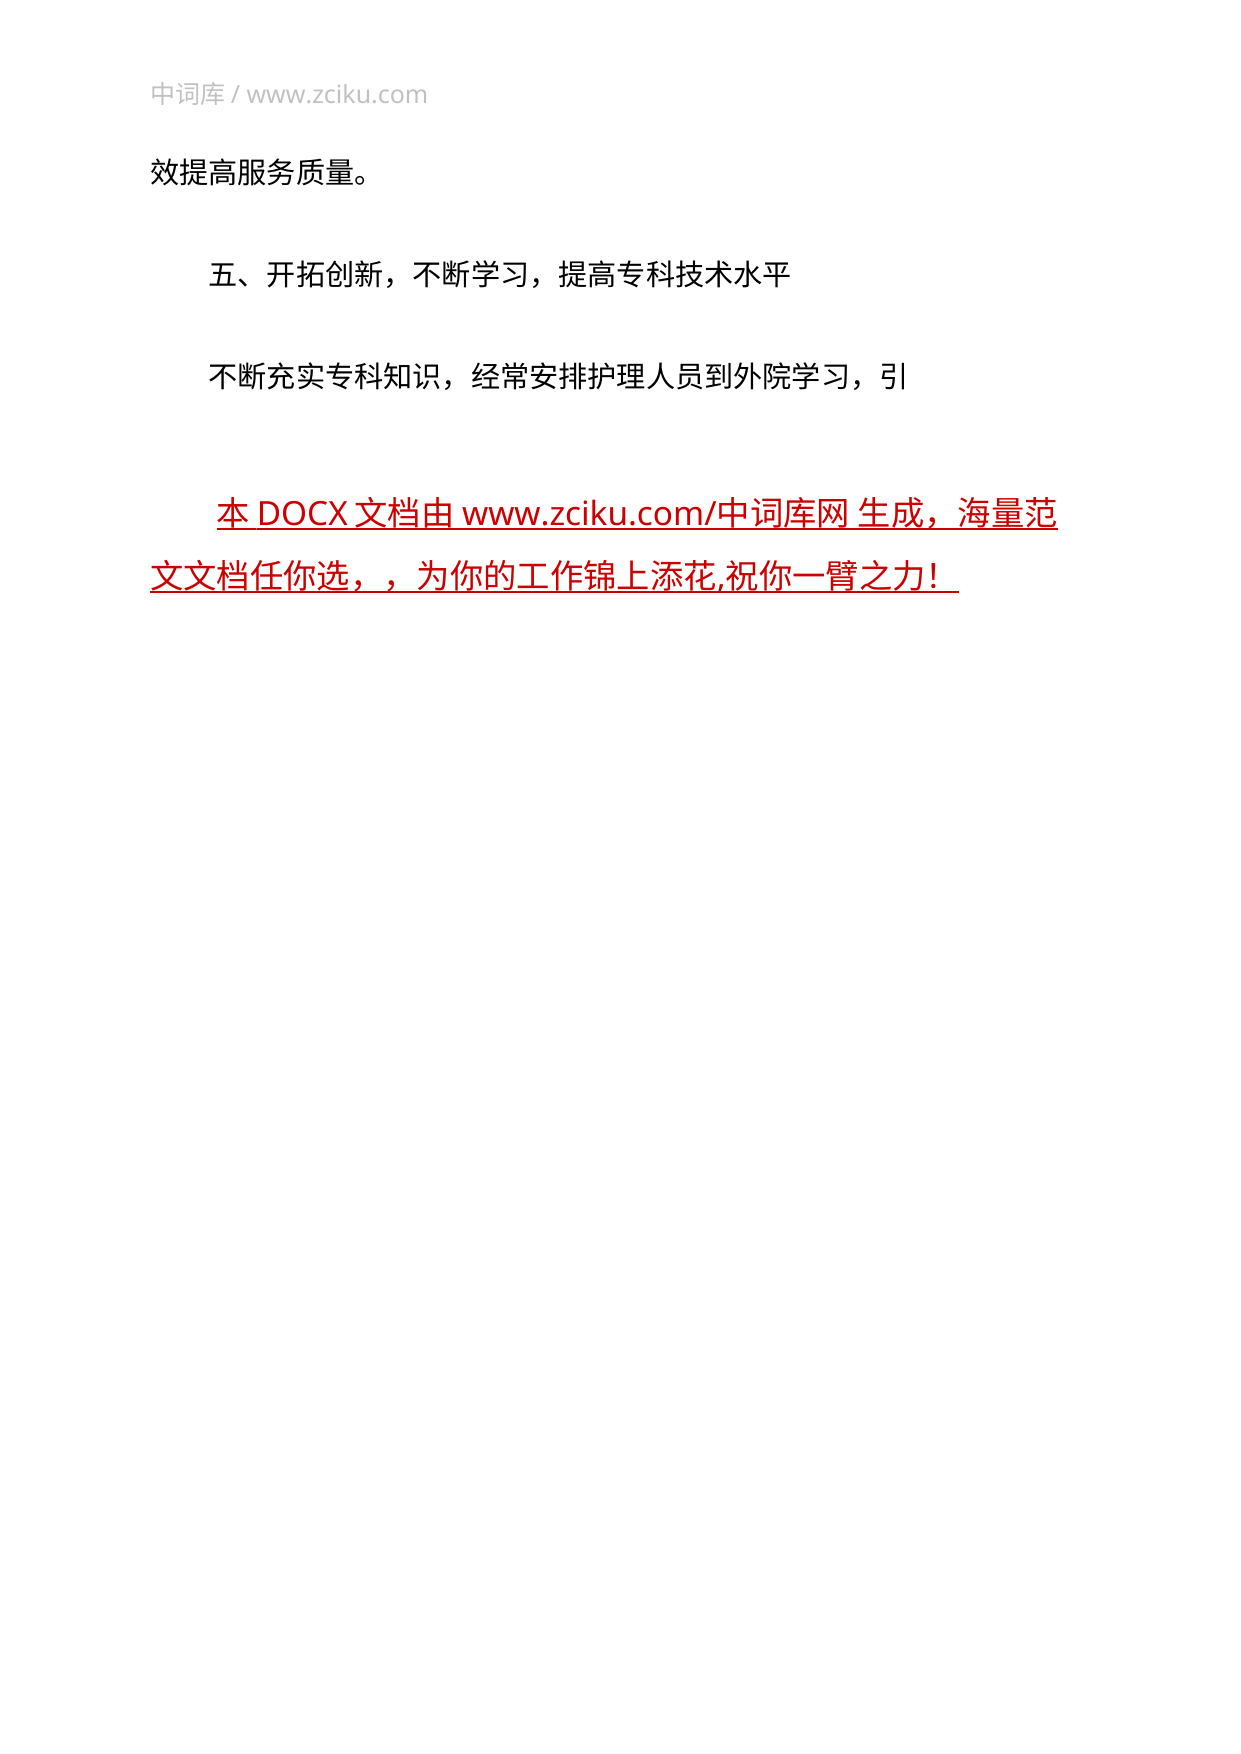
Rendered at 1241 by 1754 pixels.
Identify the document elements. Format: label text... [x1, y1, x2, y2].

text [150, 150, 1090, 192]
text 本DOCX文档由 www.zciku.com/中词库网 生成，海量范文文档任你选，，为你的工作锦上添花,祝你一臂之力！ [150, 487, 1090, 598]
text 不断充实专科知识，经常安排护理人员到外院学习，引 [150, 353, 1090, 396]
text 五、开拓创新，不断学习，提高专科技术水平 [150, 252, 1090, 294]
